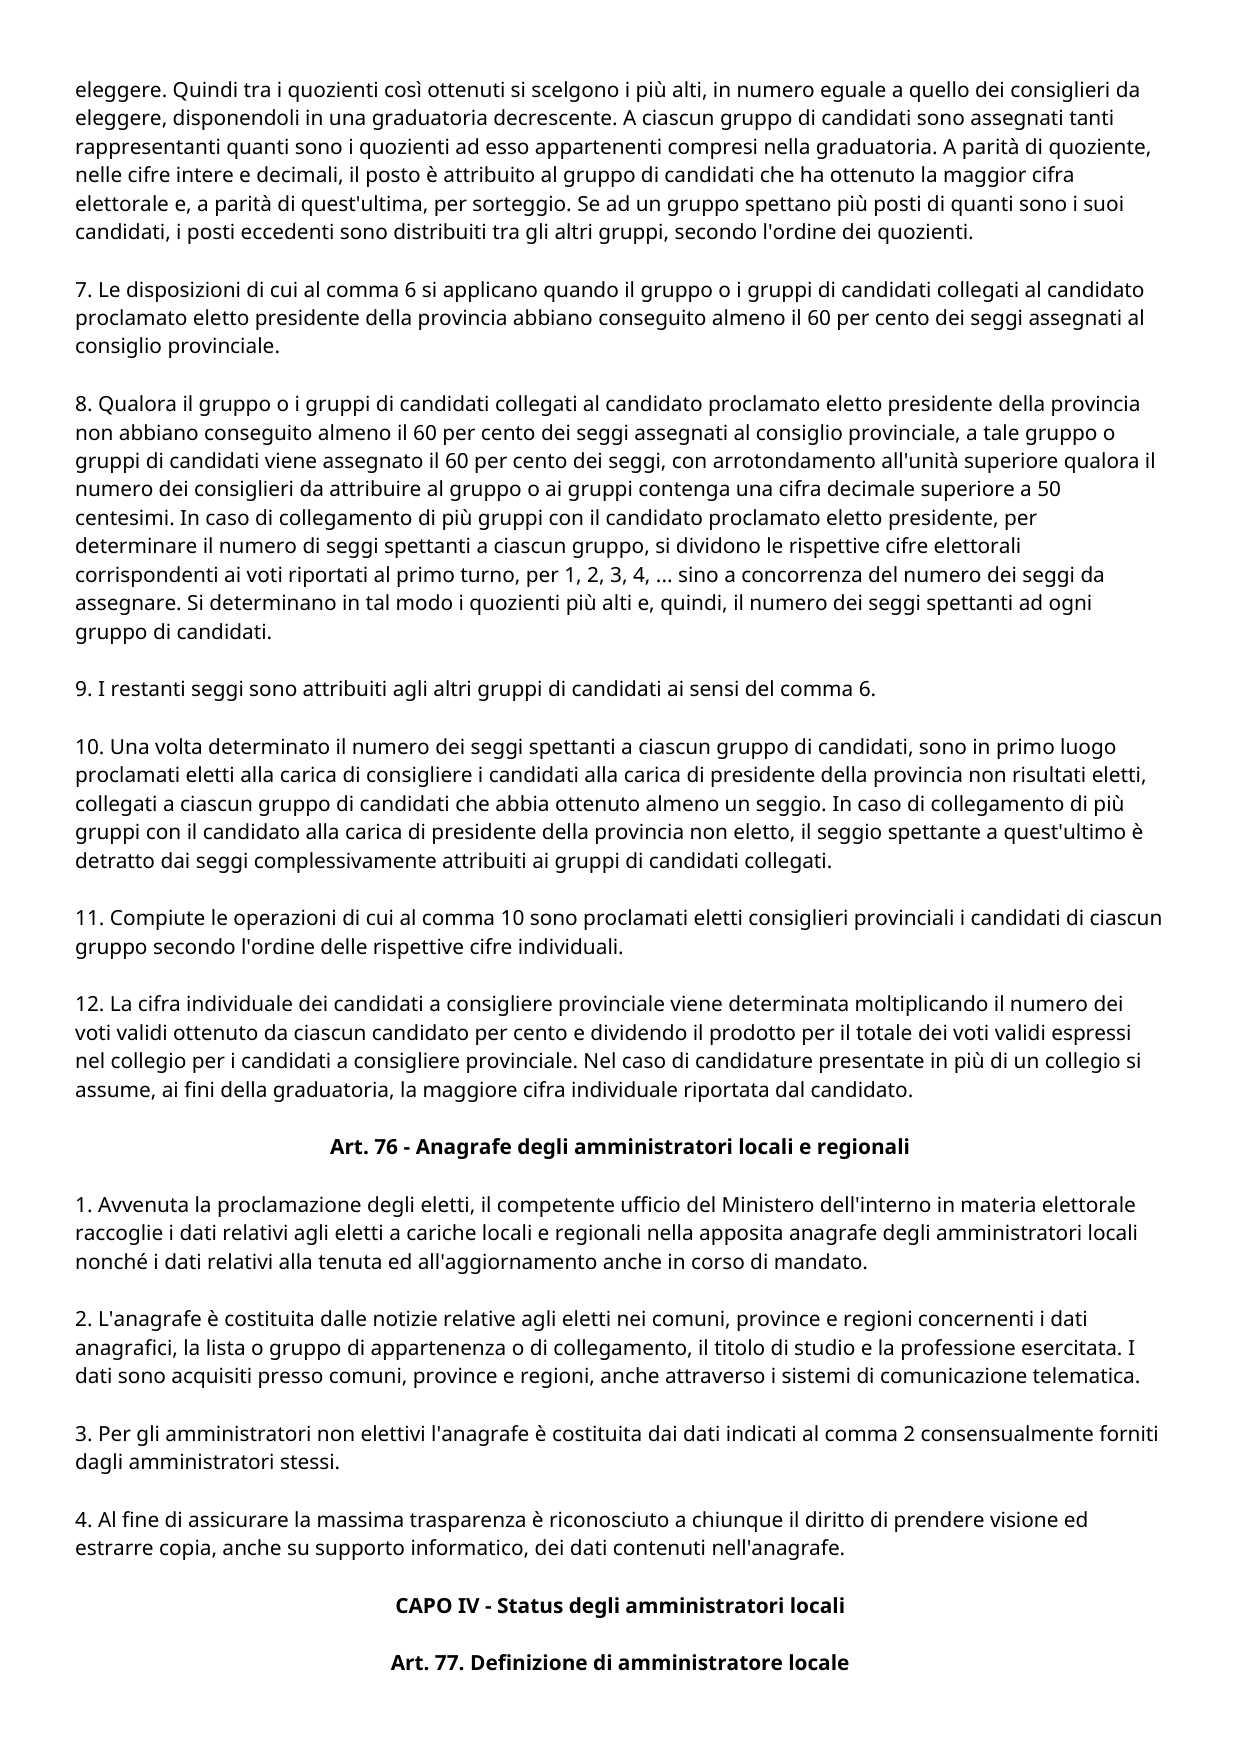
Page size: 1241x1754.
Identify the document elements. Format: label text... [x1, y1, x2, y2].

text 11. Compiute le operazioni di cui al comma 10 sono proclamati eletti consiglieri provinciali i candidati di ciascun gruppo secondo l'ordine delle rispettive cifre individuali. [75, 903, 1165, 960]
text 7. Le disposizioni di cui al comma 6 si applicano quando il gruppo o i gruppi di candidati collegati al candidato proclamato eletto presidente della provincia abbiano conseguito almeno il 60 per cento dei seggi assegnati al consiglio provinciale. [75, 275, 1165, 360]
text 4. Al fine di assicurare la massima trasparenza è riconosciuto a chiunque il diritto di prendere visione ed estrarre copia, anche su supporto informatico, dei dati contenuti nell'anagrafe. [75, 1505, 1165, 1562]
text Art. 77. Definizione di amministratore locale [75, 1648, 1165, 1677]
text Art. 76 - Anagrafe degli amministratori locali e regionali [75, 1132, 1165, 1161]
text CAPO IV - Status degli amministratori locali [75, 1591, 1165, 1619]
text 9. I restanti seggi sono attribuiti agli altri gruppi di candidati ai sensi del comma 6. [75, 674, 1165, 703]
text 10. Una volta determinato il numero dei seggi spettanti a ciascun gruppo di candidati, sono in primo luogo proclamati eletti alla carica di consigliere i candidati alla carica di presidente della provincia non risultati eletti, collegati a ciascun gruppo di candidati che abbia ottenuto almeno un seggio. In caso di collegamento di più gruppi con il candidato alla carica di presidente della provincia non eletto, il seggio spettante a quest'ultimo è detratto dai seggi complessivamente attribuiti ai gruppi di candidati collegati. [75, 732, 1165, 874]
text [75, 75, 1165, 246]
text 12. La cifra individuale dei candidati a consigliere provinciale viene determinata moltiplicando il numero dei voti validi ottenuto da ciascun candidato per cento e dividendo il prodotto per il totale dei voti validi espressi nel collegio per i candidati a consigliere provinciale. Nel caso di candidature presentate in più di un collegio si assume, ai fini della graduatoria, la maggiore cifra individuale riportata dal candidato. [75, 989, 1165, 1103]
text 3. Per gli amministratori non elettivi l'anagrafe è costituita dai dati indicati al comma 2 consensualmente forniti dagli amministratori stessi. [75, 1419, 1165, 1476]
text 8. Qualora il gruppo o i gruppi di candidati collegati al candidato proclamato eletto presidente della provincia non abbiano conseguito almeno il 60 per cento dei seggi assegnati al consiglio provinciale, a tale gruppo o gruppi di candidati viene assegnato il 60 per cento dei seggi, con arrotondamento all'unità superiore qualora il numero dei consiglieri da attribuire al gruppo o ai gruppi contenga una cifra decimale superiore a 50 centesimi. In caso di collegamento di più gruppi con il candidato proclamato eletto presidente, per determinare il numero di seggi spettanti a ciascun gruppo, si dividono le rispettive cifre elettorali corrispondenti ai voti riportati al primo turno, per 1, 2, 3, 4, ... sino a concorrenza del numero dei seggi da assegnare. Si determinano in tal modo i quozienti più alti e, quindi, il numero dei seggi spettanti ad ogni gruppo di candidati. [75, 389, 1165, 645]
text 1. Avvenuta la proclamazione degli eletti, il competente ufficio del Ministero dell'interno in materia elettorale raccoglie i dati relativi agli eletti a cariche locali e regionali nella apposita anagrafe degli amministratori locali nonché i dati relativi alla tenuta ed all'aggiornamento anche in corso di mandato. [75, 1190, 1165, 1275]
text 2. L'anagrafe è costituita dalle notizie relative agli eletti nei comuni, province e regioni concernenti i dati anagrafici, la lista o gruppo di appartenenza o di collegamento, il titolo di studio e la professione esercitata. I dati sono acquisiti presso comuni, province e regioni, anche attraverso i sistemi di comunicazione telematica. [75, 1304, 1165, 1390]
